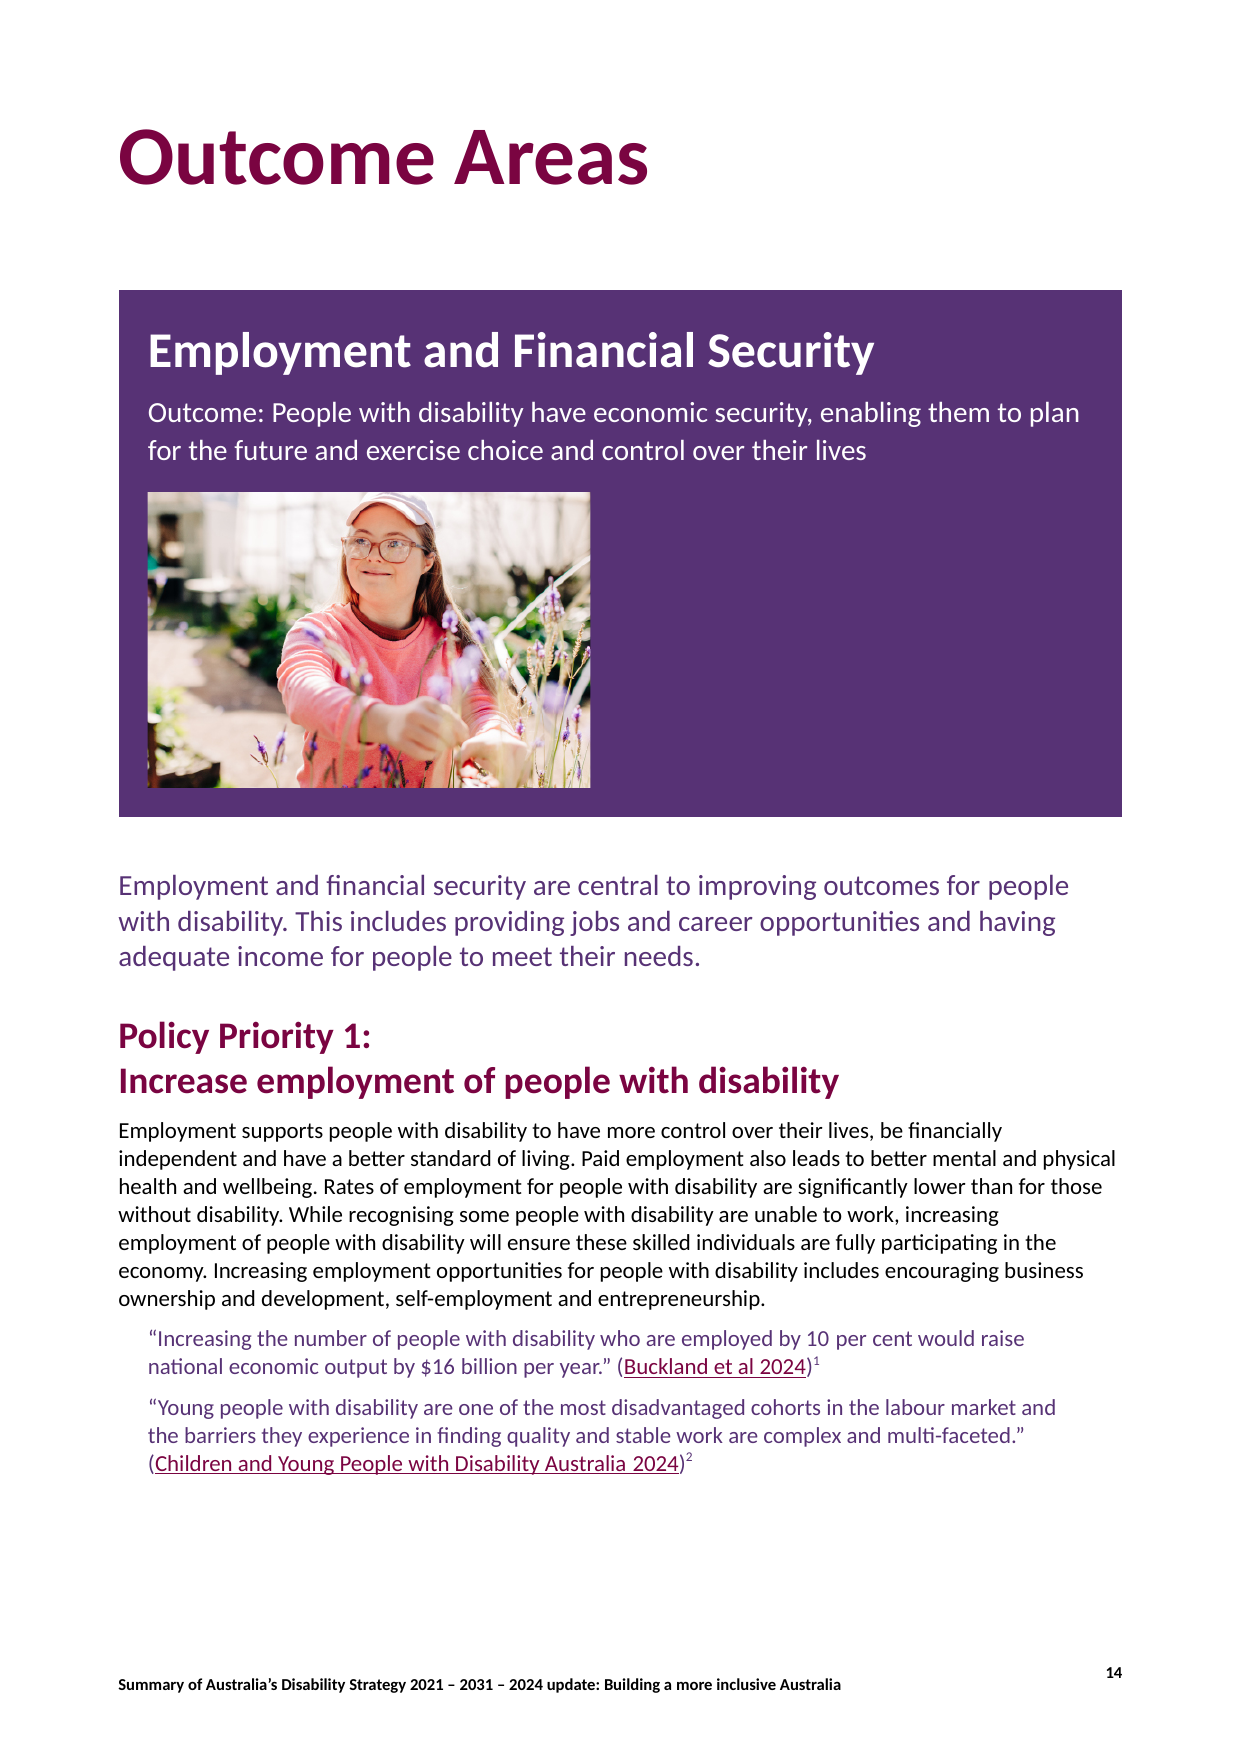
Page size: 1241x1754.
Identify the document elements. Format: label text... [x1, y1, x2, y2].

text “Increasing the number of people with disability who are employed by 10 per cent would raise national economic output by $16 billion per year.” (Buckland et al 2024) [148, 1324, 1092, 1380]
text Employment and financial security are central to improving outcomes for people with disability. This includes providing jobs and career opportunities and having adequate income for people to meet their needs. [118, 867, 1122, 974]
subtitle Outcome Areas [118, 118, 1122, 201]
text Employment supports people with disability to have more control over their lives, be financially independent and have a better standard of living. Paid employment also leads to better mental and physical health and wellbeing. Rates of employment for people with disability are significantly lower than for those without disability. While recognising some people with disability are unable to work, increasing employment of people with disability will ensure these skilled individuals are fully participating in the economy. Increasing employment opportunities for people with disability includes encouraging business ownership and development, self-employment and entrepreneurship. [118, 1116, 1122, 1312]
text Outcome: People with disability have economic security, enabling them to plan for the future and exercise choice and control over their lives [119, 362, 1122, 462]
text Employment and Financial Security [119, 290, 1122, 362]
text “Young people with disability are one of the most disadvantaged cohorts in the labour market and the barriers they experience in finding quality and stable work are complex and multi-faceted.” (Children and Young People with Disability Australia 2024) [148, 1393, 1092, 1477]
picture [147, 492, 591, 788]
text Policy Priority 1: Increase employment of people with disability [118, 1012, 1122, 1103]
